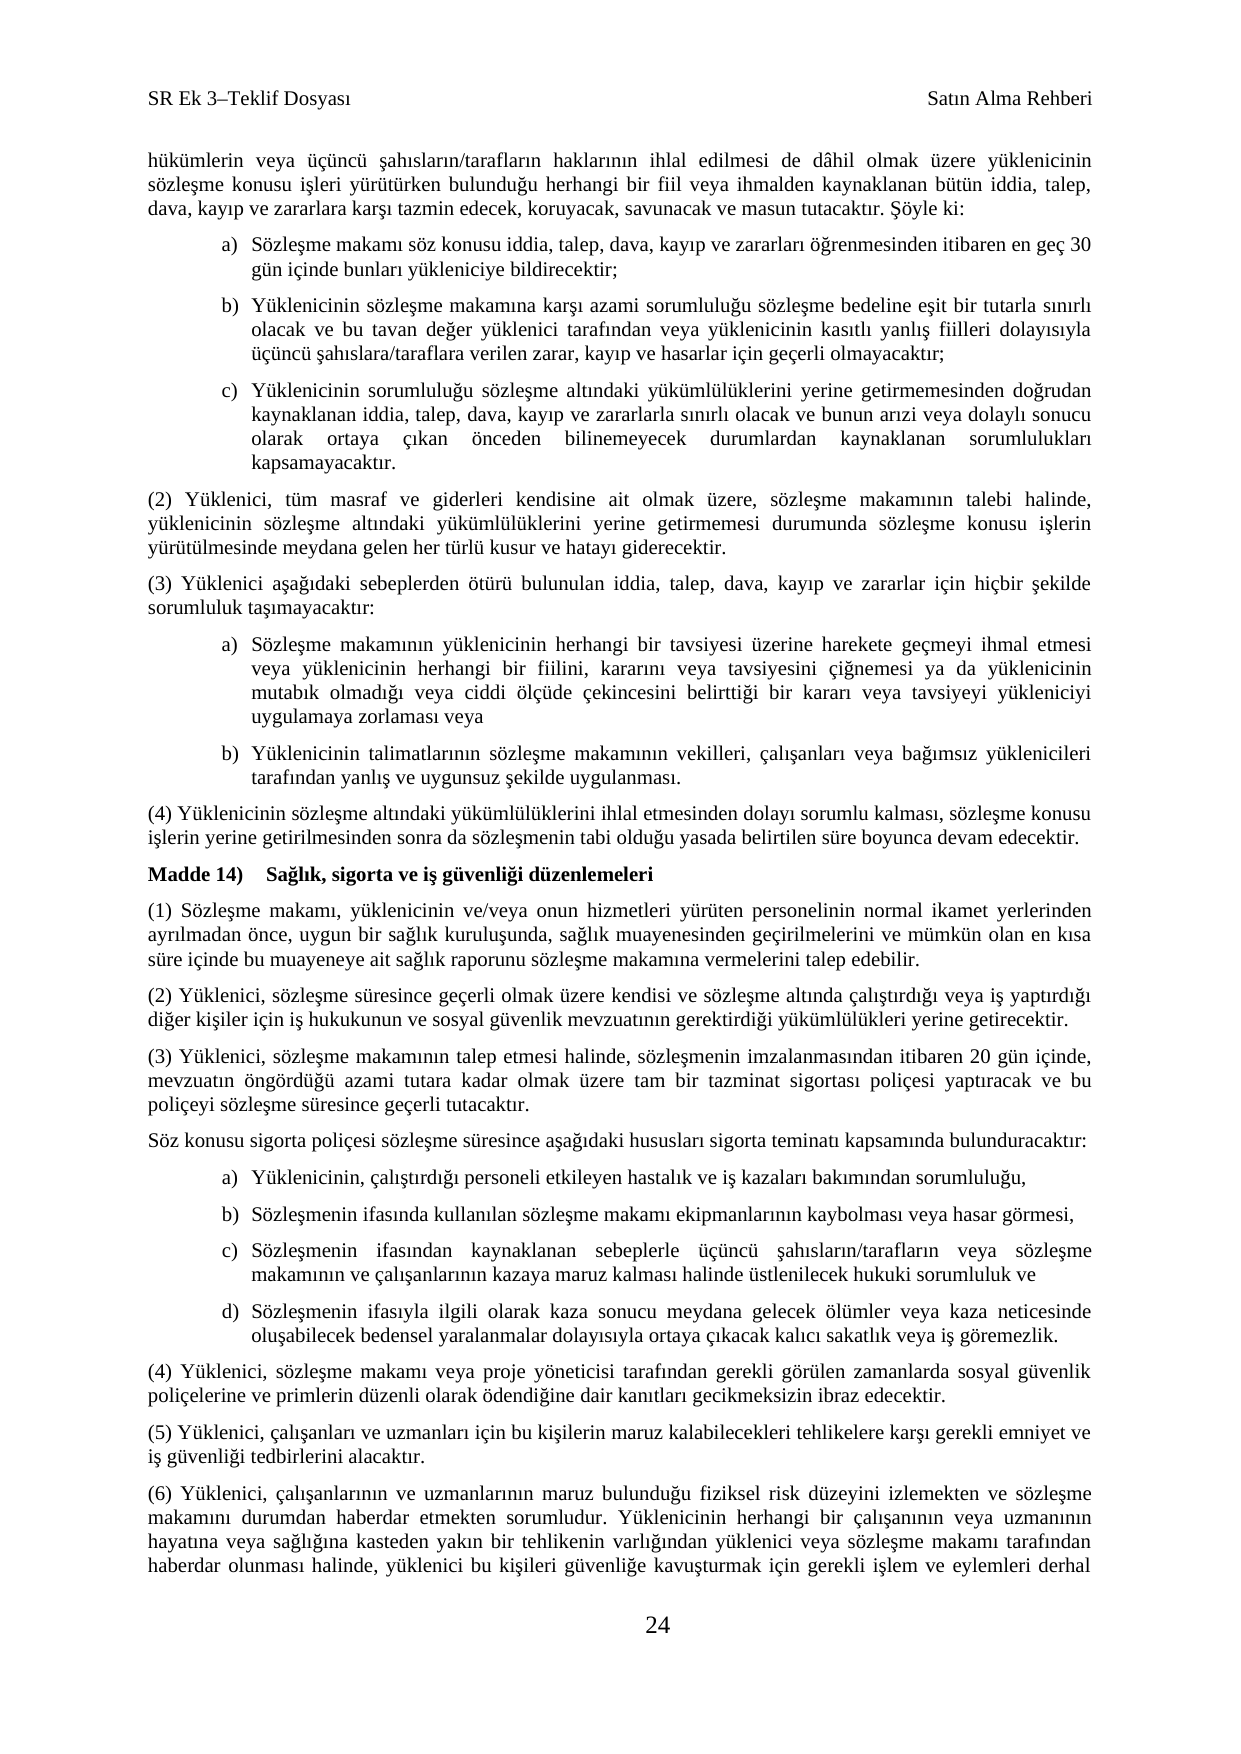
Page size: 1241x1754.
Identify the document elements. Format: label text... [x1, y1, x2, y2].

text (1) Sözleşme makamı, yüklenicinin ve/veya onun hizmetleri yürüten personelinin normal ikamet yerlerinden ayrılmadan önce, uygun bir sağlık kuruluşunda, sağlık muayenesinden geçirilmelerini ve mümkün olan en kısa süre içinde bu muayeneye ait sağlık raporunu sözleşme makamına vermelerini talep edebilir. [148, 898, 1093, 971]
text (5) Yüklenici, çalışanları ve uzmanları için bu kişilerin maruz kalabilecekleri tehlikelere karşı gerekli emniyet ve iş güvenliği tedbirlerini alacaktır. [148, 1420, 1093, 1468]
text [148, 148, 1093, 220]
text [148, 1481, 1093, 1577]
text b) Yüklenicinin talimatlarının sözleşme makamının vekilleri, çalışanları veya bağımsız yüklenicileri tarafından yanlış ve uygunsuz şekilde uygulanması. [221, 741, 1093, 789]
text (4) Yüklenici, sözleşme makamı veya proje yöneticisi tarafından gerekli görülen zamanlarda sosyal güvenlik poliçelerine ve primlerin düzenli olarak ödendiğine dair kanıtları gecikmeksizin ibraz edecektir. [148, 1359, 1093, 1407]
text b) Sözleşmenin ifasında kullanılan sözleşme makamı ekipmanlarının kaybolması veya hasar görmesi, [222, 1201, 1093, 1226]
text a) Sözleşme makamı söz konusu iddia, talep, dava, kayıp ve zararları öğrenmesinden itibaren en geç 30 gün içinde bunları yükleniciye bildirecektir; [221, 232, 1093, 281]
text (3) Yüklenici, sözleşme makamının talep etmesi halinde, sözleşmenin imzalanmasından itibaren 20 gün içinde, mevzuatın öngördüğü azami tutara kadar olmak üzere tam bir tazminat sigortası poliçesi yaptıracak ve bu poliçeyi sözleşme süresince geçerli tutacaktır. [148, 1044, 1093, 1116]
text b) Yüklenicinin sözleşme makamına karşı azami sorumluluğu sözleşme bedeline eşit bir tutarla sınırlı olacak ve bu tavan değer yüklenici tarafından veya yüklenicinin kasıtlı yanlış fiilleri dolayısıyla üçüncü şahıslara/taraflara verilen zarar, kayıp ve hasarlar için geçerli olmayacaktır; [221, 293, 1093, 365]
list Sağlık, sigorta ve iş güvenliği düzenlemeleri [148, 862, 1093, 886]
text (3) Yüklenici aşağıdaki sebeplerden ötürü bulunulan iddia, talep, dava, kayıp ve zararlar için hiçbir şekilde sorumluluk taşımayacaktır: [148, 571, 1093, 619]
text Söz konusu sigorta poliçesi sözleşme süresince aşağıdaki hususları sigorta teminatı kapsamında bulunduracaktır: [148, 1128, 1093, 1152]
text c) Sözleşmenin ifasından kaynaklanan sebeplerle üçüncü şahısların/tarafların veya sözleşme makamının ve çalışanlarının kazaya maruz kalması halinde üstlenilecek hukuki sorumluluk ve [222, 1238, 1093, 1286]
text a) Sözleşme makamının yüklenicinin herhangi bir tavsiyesi üzerine harekete geçmeyi ihmal etmesi veya yüklenicinin herhangi bir fiilini, kararını veya tavsiyesini çiğnemesi ya da yüklenicinin mutabık olmadığı veya ciddi ölçüde çekincesini belirttiği bir kararı veya tavsiyeyi yükleniciyi uygulamaya zorlaması veya [221, 632, 1093, 728]
text (2) Yüklenici, sözleşme süresince geçerli olmak üzere kendisi ve sözleşme altında çalıştırdığı veya iş yaptırdığı diğer kişiler için iş hukukunun ve sosyal güvenlik mevzuatının gerektirdiği yükümlülükleri yerine getirecektir. [148, 983, 1093, 1031]
text (2) Yüklenici, tüm masraf ve giderleri kendisine ait olmak üzere, sözleşme makamının talebi halinde, yüklenicinin sözleşme altındaki yükümlülüklerini yerine getirmemesi durumunda sözleşme konusu işlerin yürütülmesinde meydana gelen her türlü kusur ve hatayı giderecektir. [148, 486, 1093, 559]
text (4) Yüklenicinin sözleşme altındaki yükümlülüklerini ihlal etmesinden dolayı sorumlu kalması, sözleşme konusu işlerin yerine getirilmesinden sonra da sözleşmenin tabi olduğu yasada belirtilen süre boyunca devam edecektir. [148, 801, 1093, 849]
text c) Yüklenicinin sorumluluğu sözleşme altındaki yükümlülüklerini yerine getirmemesinden doğrudan kaynaklanan iddia, talep, dava, kayıp ve zararlarla sınırlı olacak ve bunun arızi veya dolaylı sonucu olarak ortaya çıkan önceden bilinemeyecek durumlardan kaynaklanan sorumlulukları kapsamayacaktır. [221, 378, 1093, 474]
text d) Sözleşmenin ifasıyla ilgili olarak kaza sonucu meydana gelecek ölümler veya kaza neticesinde oluşabilecek bedensel yaralanmalar dolayısıyla ortaya çıkacak kalıcı sakatlık veya iş göremezlik. [222, 1299, 1093, 1347]
text a) Yüklenicinin, çalıştırdığı personeli etkileyen hastalık ve iş kazaları bakımından sorumluluğu, [222, 1165, 1093, 1189]
